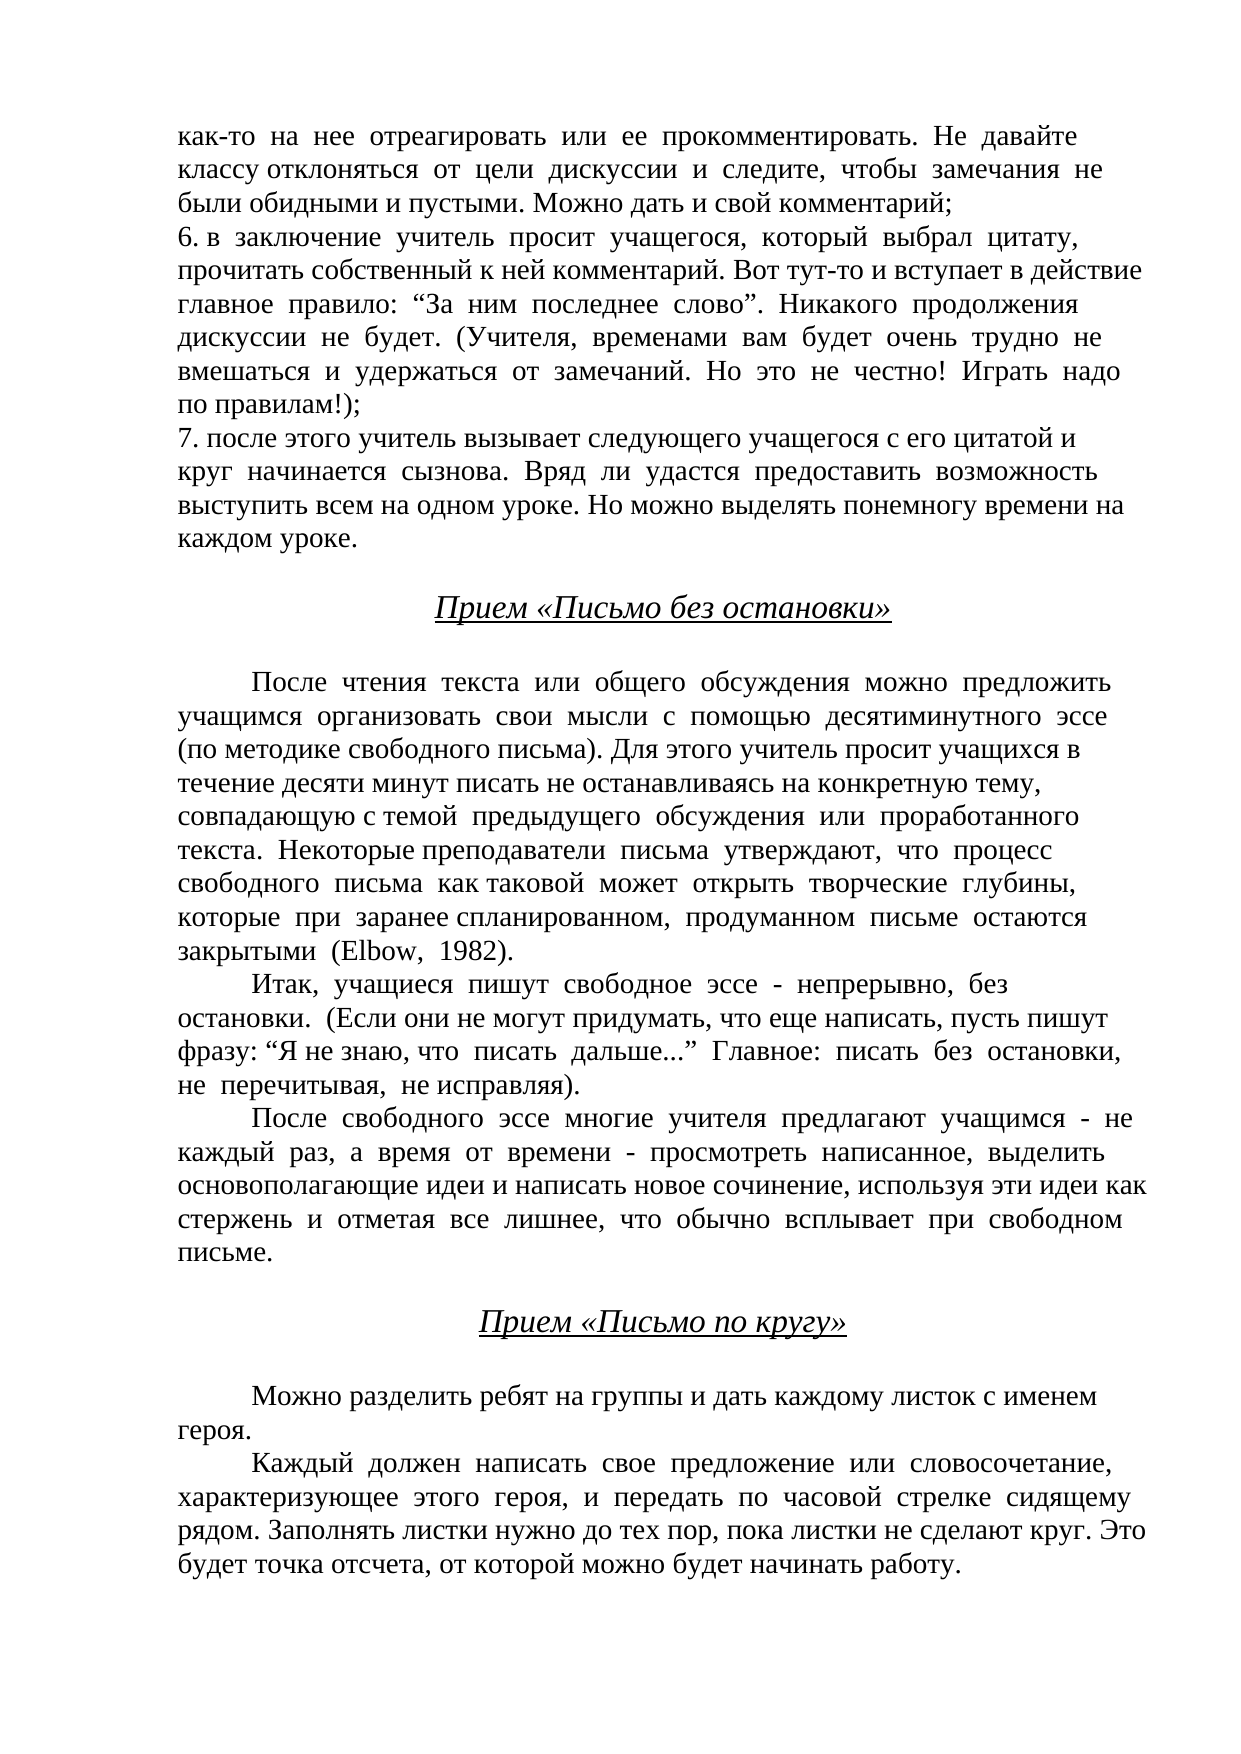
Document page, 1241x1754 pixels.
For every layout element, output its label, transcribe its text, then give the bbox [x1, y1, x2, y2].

text Прием «Письмо по кругу» [177, 1302, 1152, 1340]
text 6. в заключение учитель просит учащегося, который выбрал цитату, [177, 219, 1152, 252]
text Итак, учащиеся пишут свободное эссе - непрерывно, без остановки. (Если они не могут придумать, что еще написать, пусть пишут фразу: “Я не знаю, что писать дальше...” Главное: писать без остановки, не перечитывая, не исправляя). [177, 966, 1152, 1100]
text круг начинается сызнова. Вряд ли удастся предоставить возможность [177, 453, 1152, 487]
text главное правило: “За ним последнее слово”. Никакого продолжения [177, 286, 1152, 319]
text основополагающие идеи и написать новое сочинение, используя эти идеи как [177, 1167, 1152, 1201]
text Можно разделить ребят на группы и дать каждому листок с именем героя. [177, 1378, 1152, 1445]
text прочитать собственный к ней комментарий. Вот тут-то и вступает в действие [177, 252, 1152, 286]
text будет точка отсчета, от которой можно будет начинать работу. [177, 1546, 1152, 1579]
text 7. после этого учитель вызывает следующего учащегося с его цитатой и [177, 420, 1152, 453]
text учащимся организовать свои мысли с помощью десятиминутного эссе (по методике свободного письма). Для этого учитель просит учащихся в течение десяти минут писать не останавливаясь на конкретную тему, совпадающую с темой предыдущего обсуждения или проработанного текста. Некоторые преподаватели письма утверждают, что процесс свободного письма как таковой может открыть творческие глубины, которые при заранее спланированном, продуманном письме остаются закрытыми (Elbow, 1982). [177, 698, 1152, 966]
text письме. [177, 1234, 1152, 1268]
text характеризующее этого героя, и передать по часовой стрелке сидящему [177, 1479, 1152, 1512]
text вмешаться и удержаться от замечаний. Но это не честно! Играть надо по правилам!); [177, 353, 1152, 420]
text стержень и отметая все лишнее, что обычно всплывает при свободном [177, 1201, 1152, 1234]
text каждом уроке. [177, 521, 1152, 554]
text После чтения текста или общего обсуждения можно предложить [177, 664, 1152, 698]
text дискуссии не будет. (Учителя, временами вам будет очень трудно не [177, 319, 1152, 353]
text Каждый должен написать свое предложение или словосочетание, [177, 1445, 1152, 1479]
text каждый раз, а время от времени - просмотреть написанное, выделить [177, 1134, 1152, 1167]
text Прием «Письмо без остановки» [177, 588, 1152, 626]
text После свободного эссе многие учителя предлагают учащимся - не [177, 1100, 1152, 1134]
text рядом. Заполнять листки нужно до тех пор, пока листки не сделают круг. Это [177, 1512, 1152, 1546]
text выступить всем на одном уроке. Но можно выделять понемногу времени на [177, 487, 1152, 521]
text как-то на нее отреагировать или ее прокомментировать. Не давайте классу отклоняться от цели дискуссии и следите, чтобы замечания не были обидными и пустыми. Можно дать и свой комментарий; [177, 118, 1152, 219]
